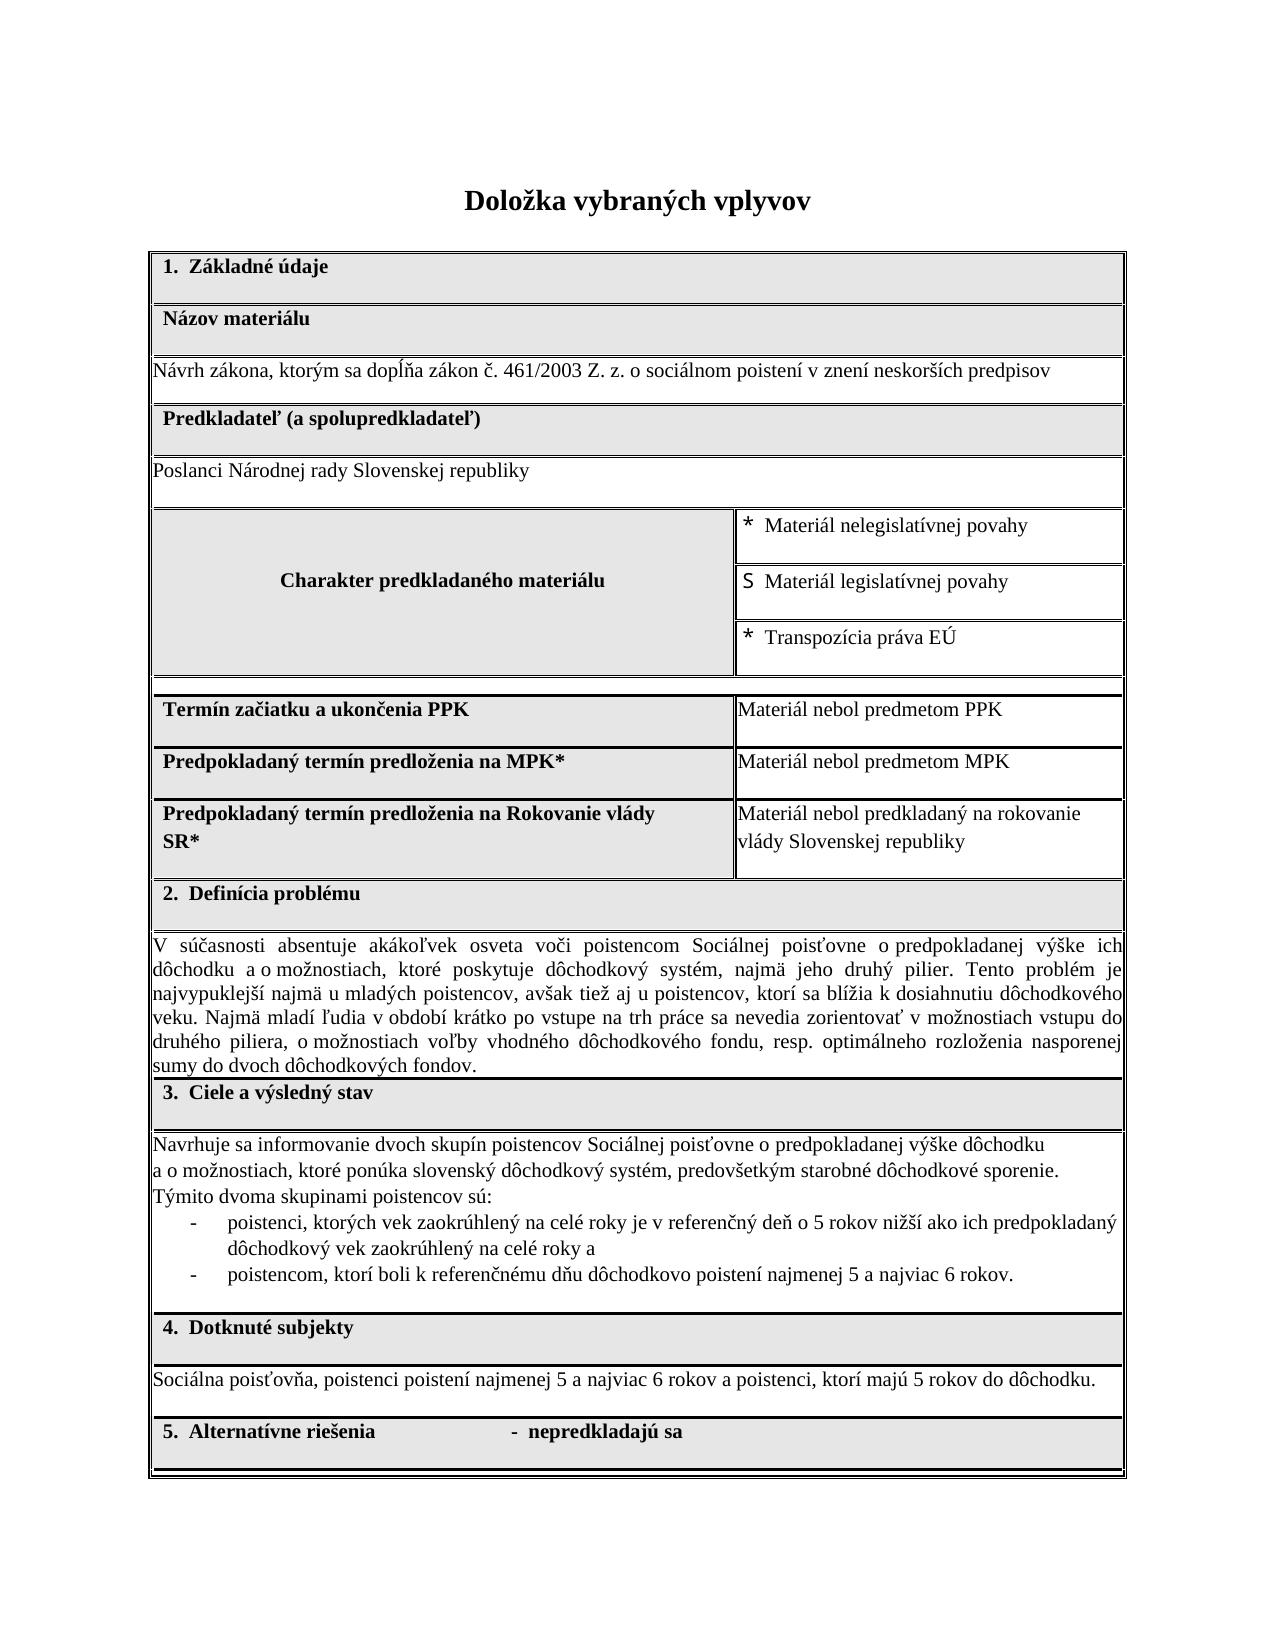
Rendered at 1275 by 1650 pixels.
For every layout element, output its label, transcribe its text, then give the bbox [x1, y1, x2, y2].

table_cell Materiál nebol predkladaný na rokovanie vlády Slovenskej republiky [737, 798, 1125, 877]
table_cell 4. Dotknuté subjekty [152, 1312, 1123, 1364]
table_cell 2. Definícia problému [152, 878, 1124, 929]
table_cell S Materiál legislatívnej povahy [735, 563, 1125, 619]
table_cell Názov materiálu [150, 303, 1125, 354]
table_header 1. Základné údaje [152, 254, 1123, 303]
table_cell 3. Ciele a výsledný stav [152, 1077, 1123, 1129]
table_cell Predpokladaný termín predloženia na MPK* [152, 746, 733, 798]
table_cell * Materiál nelegislatívnej povahy [735, 507, 1125, 563]
table_cell 5. Alternatívne riešenia - nepredkladajú sa [152, 1416, 1123, 1468]
table_cell Termín začiatku a ukončenia PPK [152, 694, 733, 746]
text Doložka vybraných vplyvov [150, 183, 1125, 217]
table_cell Poslanci Národnej rady Slovenskej republiky [150, 455, 1125, 507]
table_cell Sociálna poisťovňa, poistenci poistení najmenej 5 a najviac 6 rokov a poistenci, ktorí majú 5 rokov do dôchodku. [152, 1364, 1123, 1416]
table_cell * Transpozícia práva EÚ [735, 619, 1125, 675]
table_cell [150, 1468, 1125, 1475]
table_cell Materiál nebol predmetom PPK [737, 694, 1123, 746]
table_cell Navrhuje sa informovanie dvoch skupín poistencov Sociálnej poisťovne o predpokladanej výške dôchodku a o možnostiach, ktoré ponúka slovenský dôchodkový systém, predovšetkým starobné dôchodkové sporenie. Týmito dvoma skupinami poistencov sú: poistenci, ktorých vek zaokrúhlený na celé roky je v referenčný deň o 5 rokov nižší ako ich predpokladaný dôchodkový vek zaokrúhlený na celé roky a poistencom, ktorí boli k referenčnému dňu dôchodkovo poistení najmenej 5 a najviac 6 rokov. [152, 1129, 1124, 1312]
table_cell V súčasnosti absentuje akákoľvek osveta voči poistencom Sociálnej poisťovne o predpokladanej výške ich dôchodku a o možnostiach, ktoré poskytuje dôchodkový systém, najmä jeho druhý pilier. Tento problém je najvypuklejší najmä u mladých poistencov, avšak tiež aj u poistencov, ktorí sa blížia k dosiahnutiu dôchodkového veku. Najmä mladí ľudia v období krátko po vstupe na trh práce sa nevedia zorientovať v možnostiach vstupu do druhého piliera, o možnostiach voľby vhodného dôchodkového fondu, resp. optimálneho rozloženia nasporenej sumy do dvoch dôchodkových fondov. [152, 930, 1124, 1077]
table_cell Predpokladaný termín predloženia na Rokovanie vlády SR* [150, 798, 733, 877]
table_cell Návrh zákona, ktorým sa dopĺňa zákon č. 461/2003 Z. z. o sociálnom poistení v znení neskorších predpisov [152, 355, 1124, 403]
table_cell Predkladateľ (a spolupredkladateľ) [150, 403, 1125, 455]
table_cell Charakter predkladaného materiálu [150, 507, 735, 675]
table_cell Materiál nebol predmetom MPK [737, 746, 1123, 798]
table_cell [150, 675, 1125, 694]
